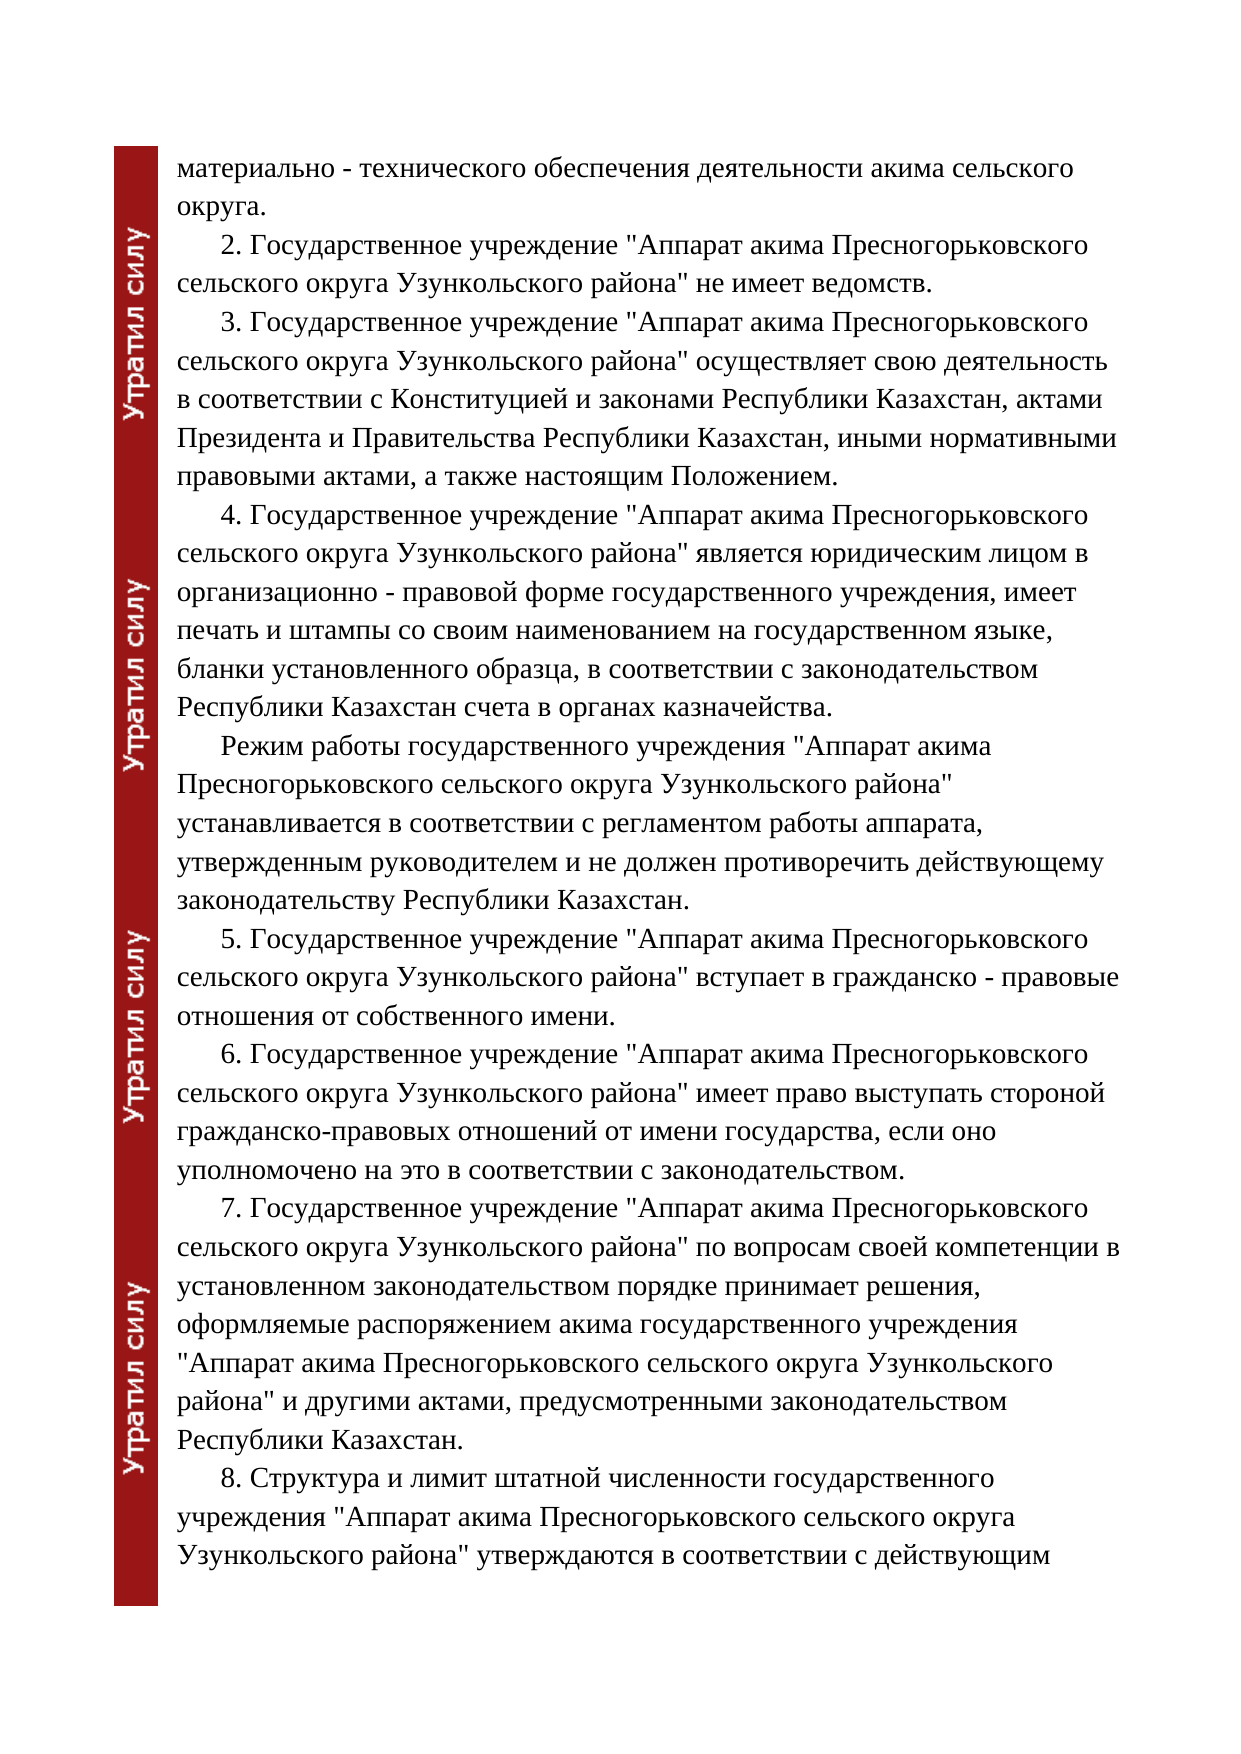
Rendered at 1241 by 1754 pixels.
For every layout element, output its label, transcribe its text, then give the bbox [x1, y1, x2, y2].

picture [114, 146, 158, 150]
picture [114, 1571, 158, 1606]
